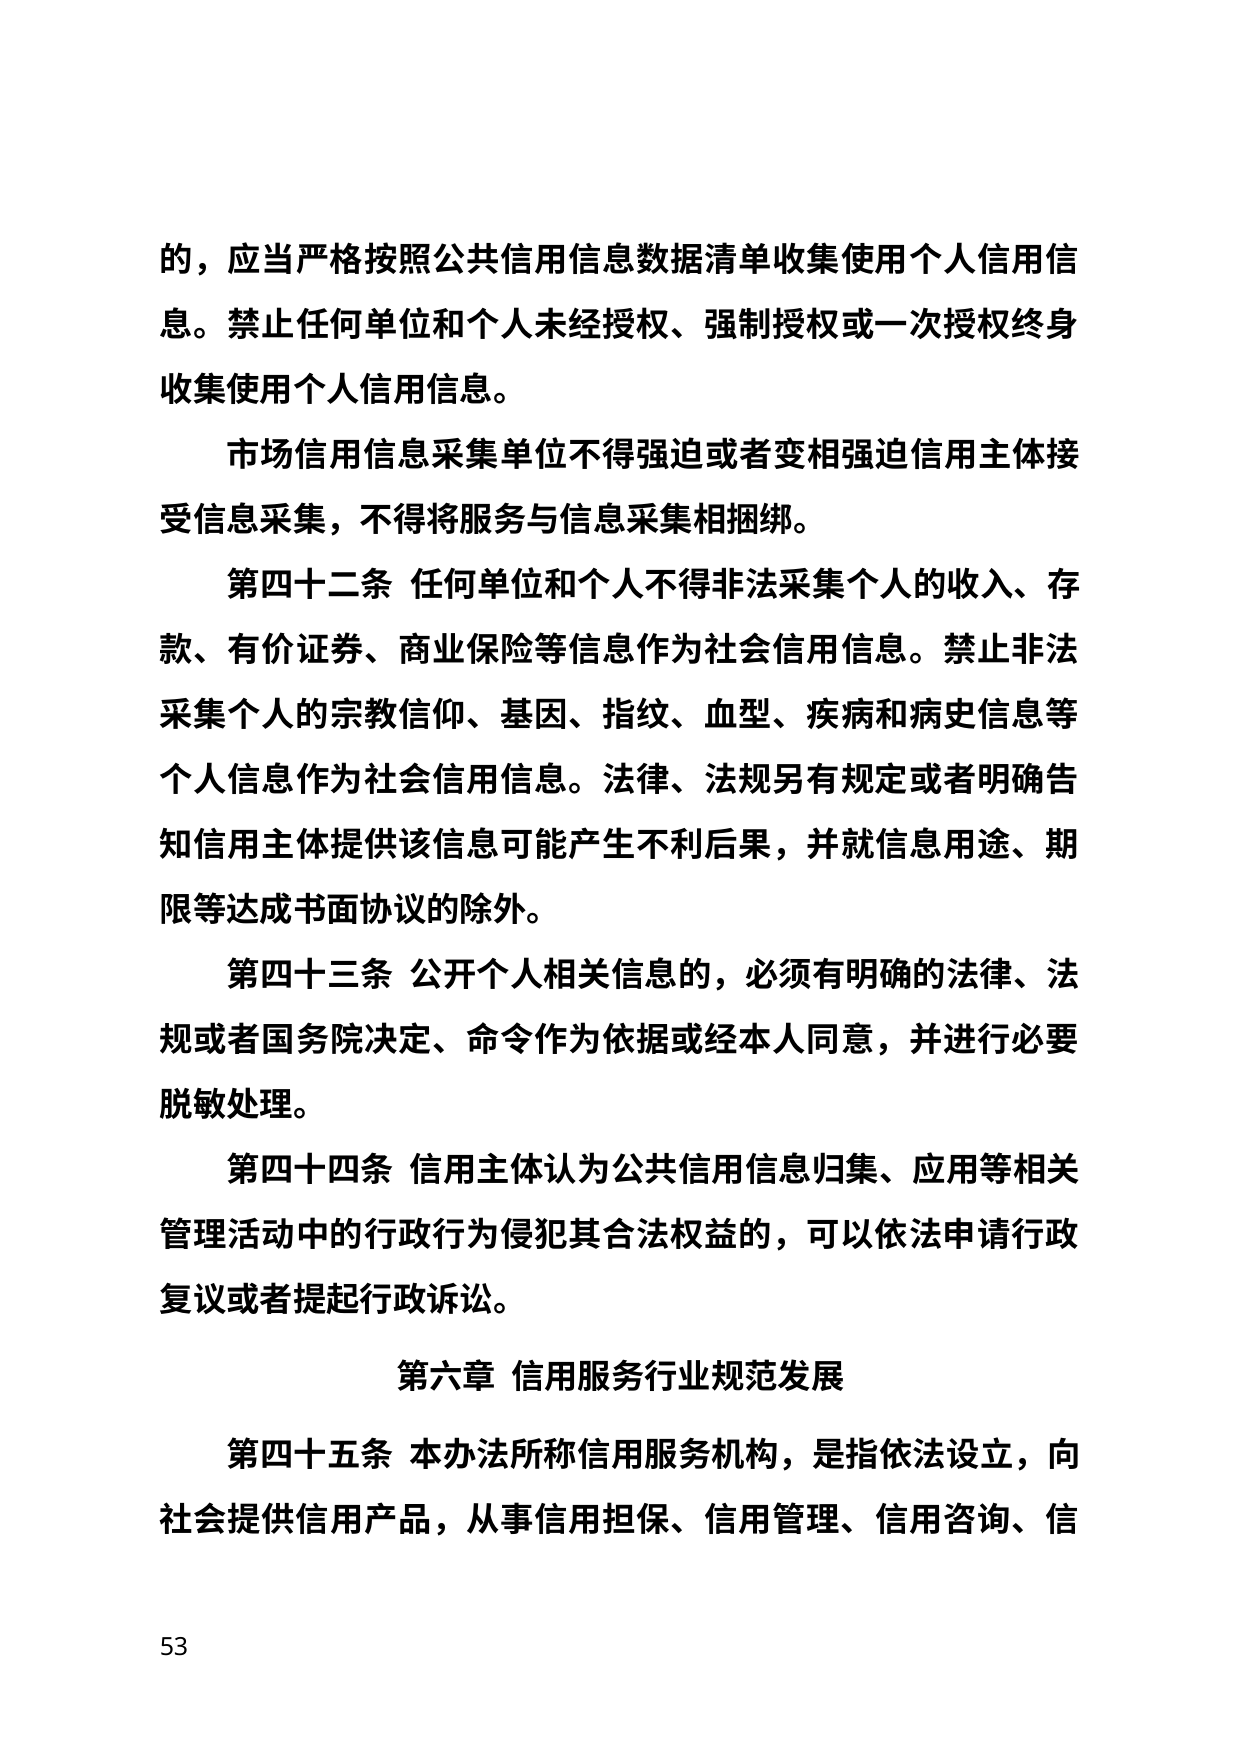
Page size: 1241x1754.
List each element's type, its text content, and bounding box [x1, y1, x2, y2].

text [159, 224, 1081, 419]
text 第四十三条 公开个人相关信息的，必须有明确的法律、法规或者国务院决定、命令作为依据或经本人同意，并进行必要脱敏处理。 [159, 939, 1081, 1134]
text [159, 1419, 1081, 1549]
text 第四十四条 信用主体认为公共信用信息归集、应用等相关管理活动中的行政行为侵犯其合法权益的，可以依法申请行政复议或者提起行政诉讼。 [159, 1134, 1081, 1329]
text 市场信用信息采集单位不得强迫或者变相强迫信用主体接受信息采集，不得将服务与信息采集相捆绑。 [159, 419, 1081, 549]
text 第六章 信用服务行业规范发展 [159, 1341, 1081, 1406]
text 第四十二条 任何单位和个人不得非法采集个人的收入、存款、有价证券、商业保险等信息作为社会信用信息。禁止非法采集个人的宗教信仰、基因、指纹、血型、疾病和病史信息等个人信息作为社会信用信息。法律、法规另有规定或者明确告知信用主体提供该信息可能产生不利后果，并就信息用途、期限等达成书面协议的除外。 [159, 549, 1081, 939]
